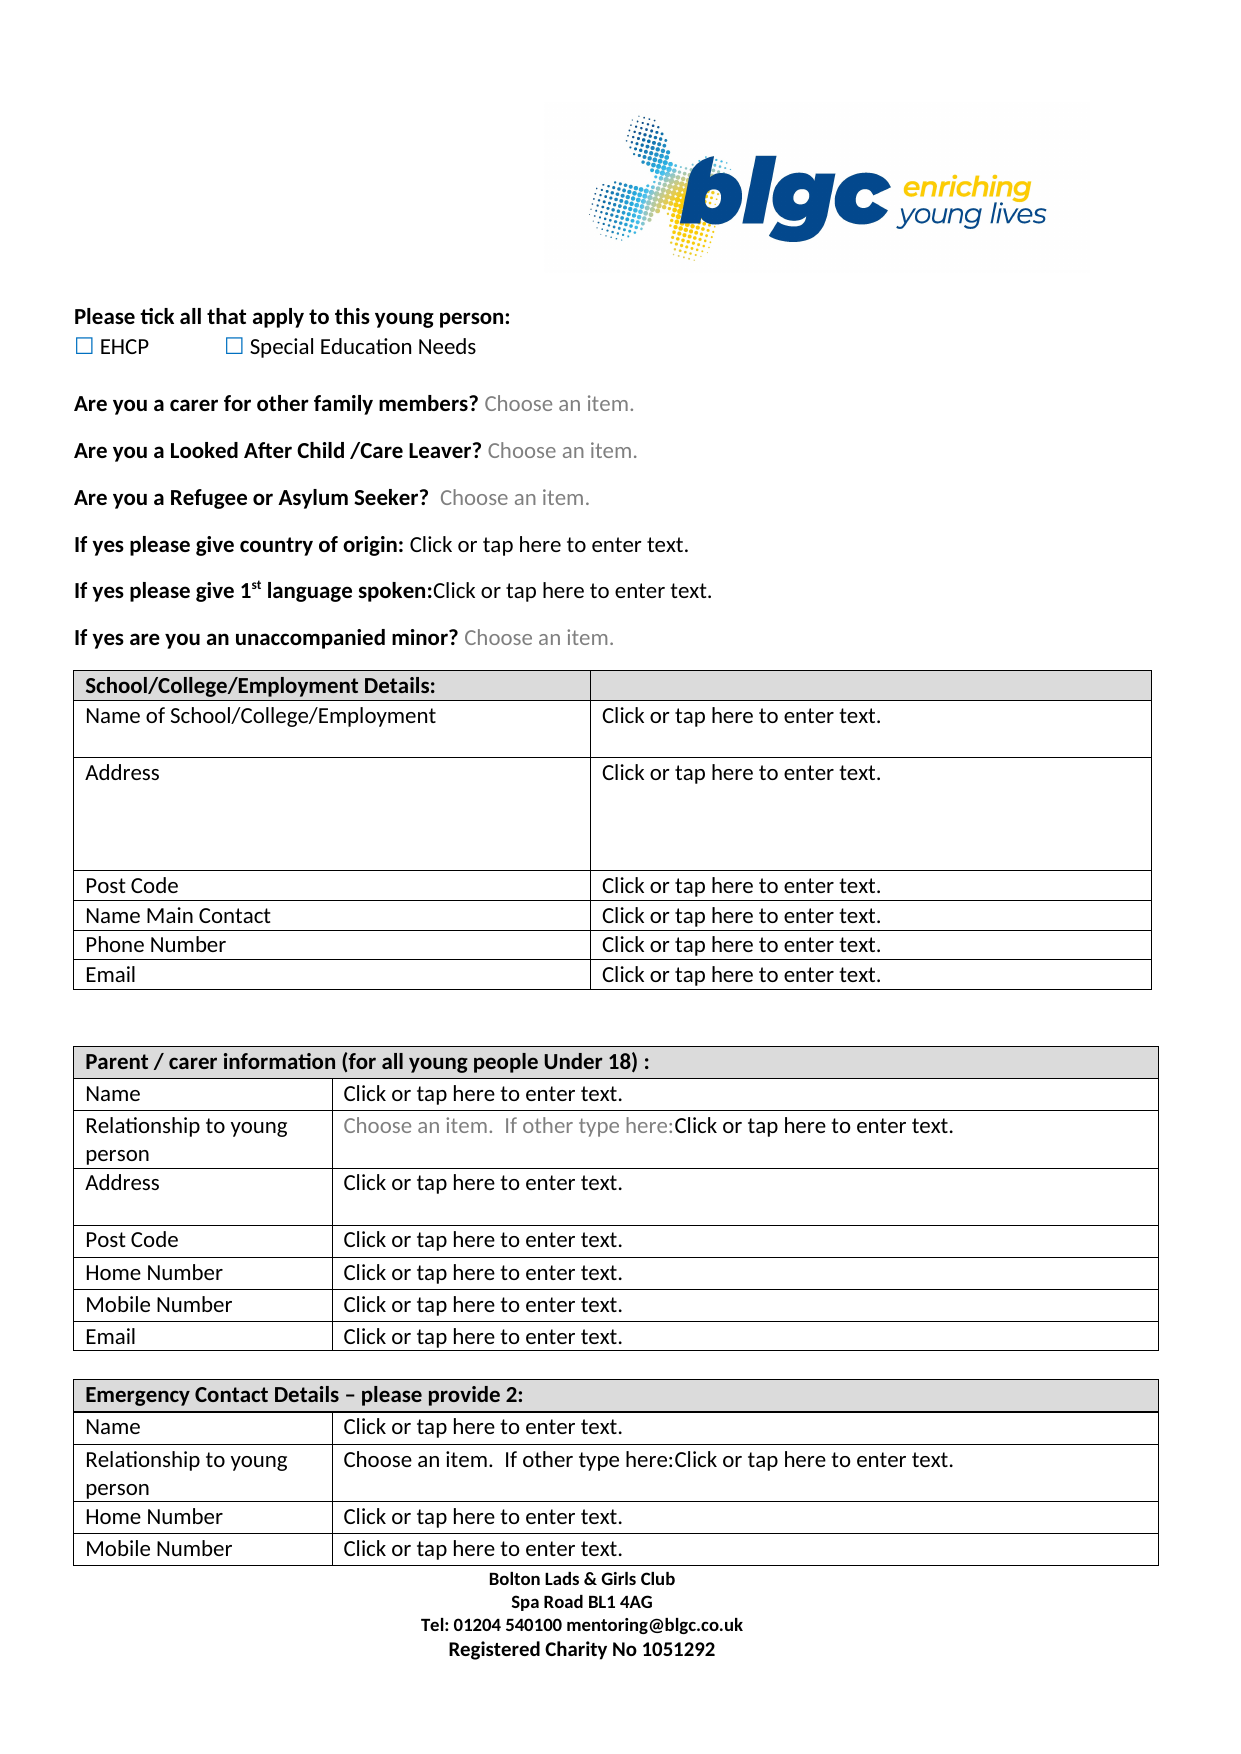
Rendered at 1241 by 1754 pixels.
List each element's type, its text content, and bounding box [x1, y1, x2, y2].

table_cell Relationship to young person [74, 1111, 332, 1167]
table_cell Name [74, 1079, 332, 1110]
table_cell Email [74, 1322, 332, 1350]
text If yes please give country of origin: [74, 530, 1090, 558]
table_cell Post Code [74, 1226, 332, 1257]
table_header [591, 671, 1151, 700]
table_header Emergency Contact Details – please provide 2: [74, 1380, 1158, 1411]
text If yes are you an unaccompanied minor? [74, 623, 1090, 651]
table_cell Address [74, 1169, 332, 1224]
table_cell Name of School/College/Employment [74, 701, 590, 757]
table_cell Name Main Contact [74, 901, 590, 929]
text EHCP Special Education Needs [74, 330, 1090, 361]
table_cell Mobile Number [74, 1290, 332, 1321]
table_cell Relationship to young person [74, 1445, 332, 1501]
table_cell Email [74, 960, 590, 989]
table_cell Address [74, 758, 590, 870]
text Are you a carer for other family members? [74, 389, 1090, 417]
picture [544, 102, 1091, 273]
table_cell Home Number [74, 1502, 332, 1533]
text If yes please give 1st language spoken: [74, 577, 1090, 604]
text Are you a Looked After Child /Care Leaver? [74, 436, 1090, 464]
table_cell If other type here: [333, 1111, 1158, 1167]
table_cell Home Number [74, 1258, 332, 1289]
table_cell Name [74, 1413, 332, 1444]
table_cell Post Code [74, 871, 590, 900]
table_cell [333, 1169, 1158, 1224]
table_cell Mobile Number [74, 1534, 332, 1565]
table_cell If other type here: [333, 1445, 1158, 1501]
text Please tick all that apply to this young person: [74, 302, 1090, 330]
text Are you a Refugee or Asylum Seeker? [74, 483, 1090, 511]
table_cell [591, 758, 1151, 870]
table_header School/College/Employment Details: [74, 671, 590, 700]
table_cell Phone Number [74, 931, 590, 959]
table_header Parent / carer information (for all young people Under 18) : [74, 1047, 1158, 1078]
